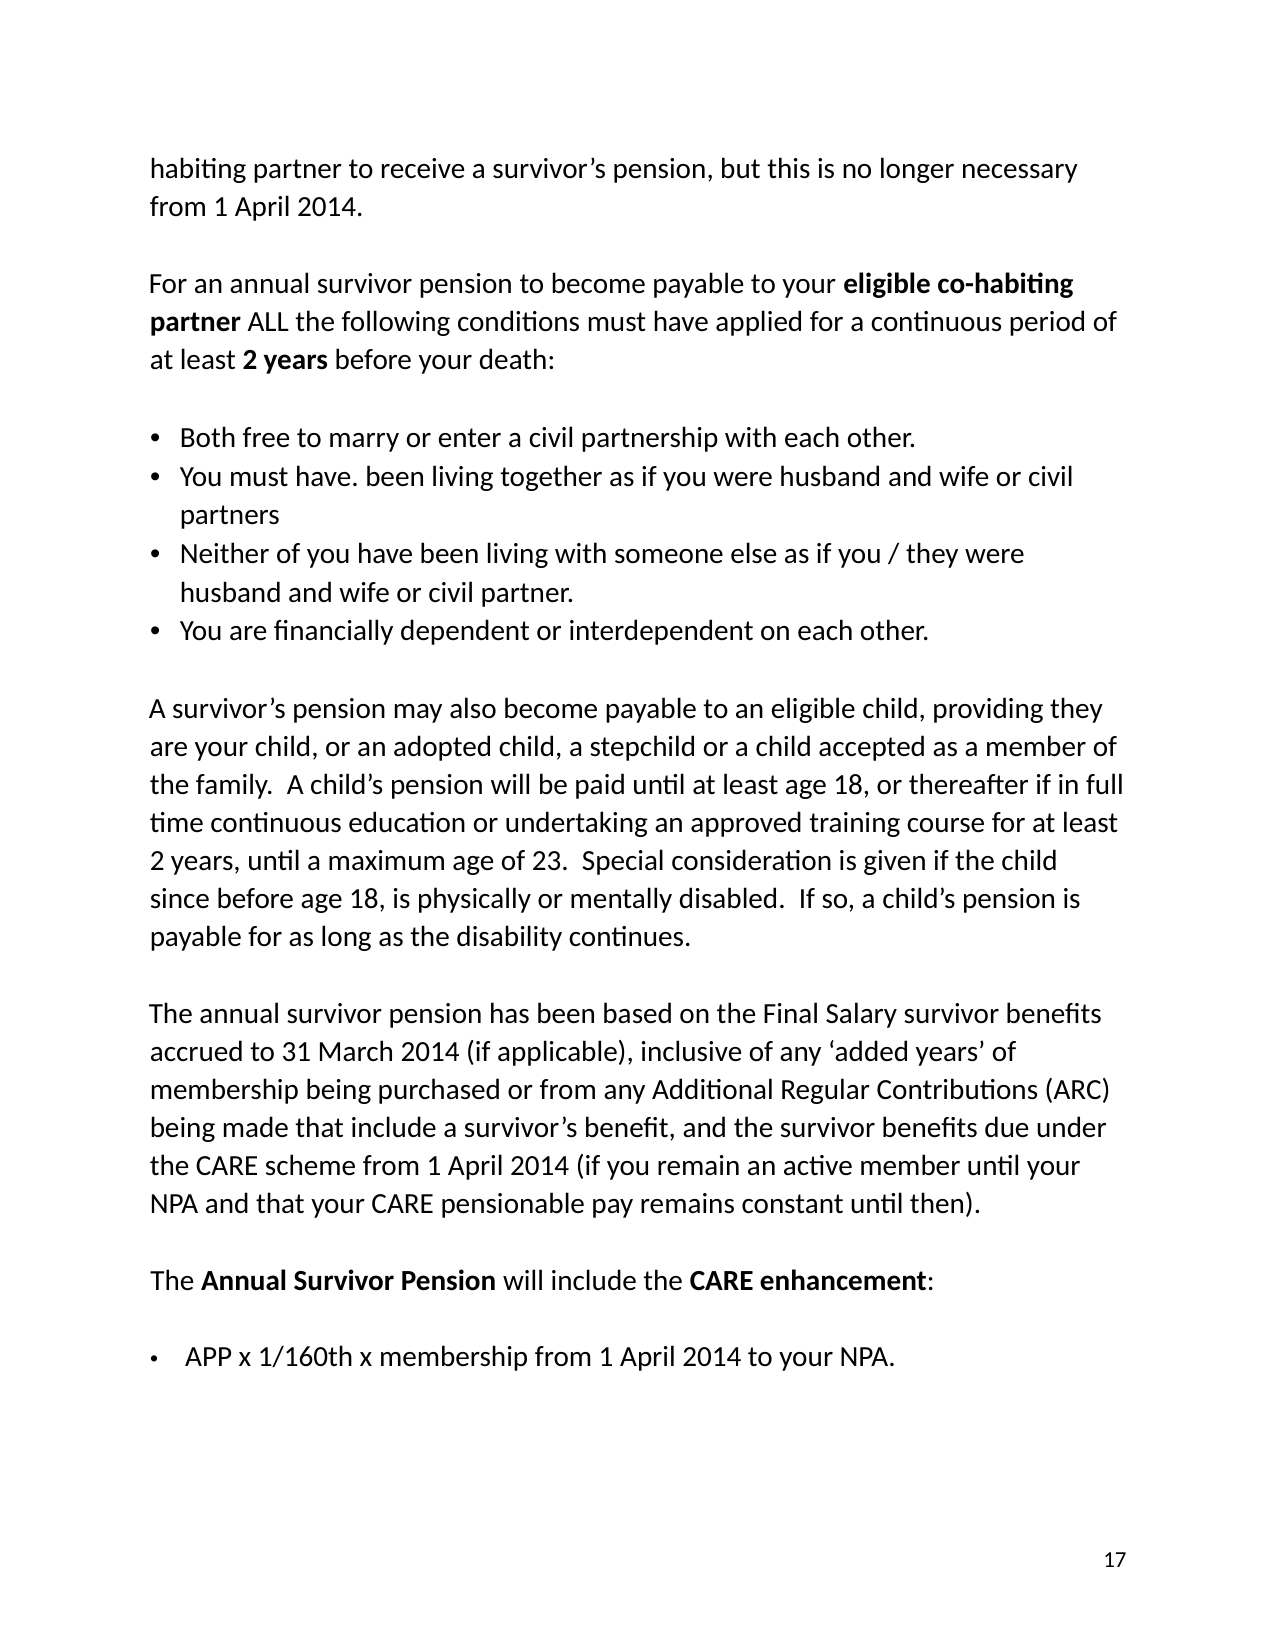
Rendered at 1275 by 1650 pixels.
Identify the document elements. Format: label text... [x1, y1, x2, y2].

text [148, 150, 1125, 224]
list Both free to marry or enter a civil partnership with each other. [150, 419, 1125, 455]
list Neither of you have been living with someone else as if you / they were husband and wife or civil partner. [150, 535, 1125, 609]
list You are financially dependent or interdependent on each other. [150, 612, 1125, 648]
text For an annual survivor pension to become payable to your eligible co-habiting partner ALL the following conditions must have applied for a continuous period of at least 2 years before your death: [148, 265, 1125, 376]
text The Annual Survivor Pension will include the CARE enhancement: [150, 1262, 1125, 1297]
text The annual survivor pension has been based on the Final Salary survivor benefits accrued to 31 March 2014 (if applicable), inclusive of any ‘added years’ of membership being purchased or from any Additional Regular Contributions (ARC) being made that include a survivor’s benefit, and the survivor benefits due under the CARE scheme from 1 April 2014 (if you remain an active member until your NPA and that your CARE pensionable pay remains constant until then). [148, 995, 1125, 1220]
list You must have. been living together as if you were husband and wife or civil partners [150, 458, 1125, 532]
text A survivor’s pension may also become payable to an eligible child, providing they are your child, or an adopted child, a stepchild or a child accepted as a member of the family. A child’s pension will be paid until at least age 18, or thereafter if in full time continuous education or undertaking an approved training course for at least 2 years, until a maximum age of 23. Special consideration is given if the child since before age 18, is physically or mentally disabled. If so, a child’s pension is payable for as long as the disability continues. [148, 690, 1125, 953]
list APP x 1/160th x membership from 1 April 2014 to your NPA. [150, 1338, 1125, 1374]
